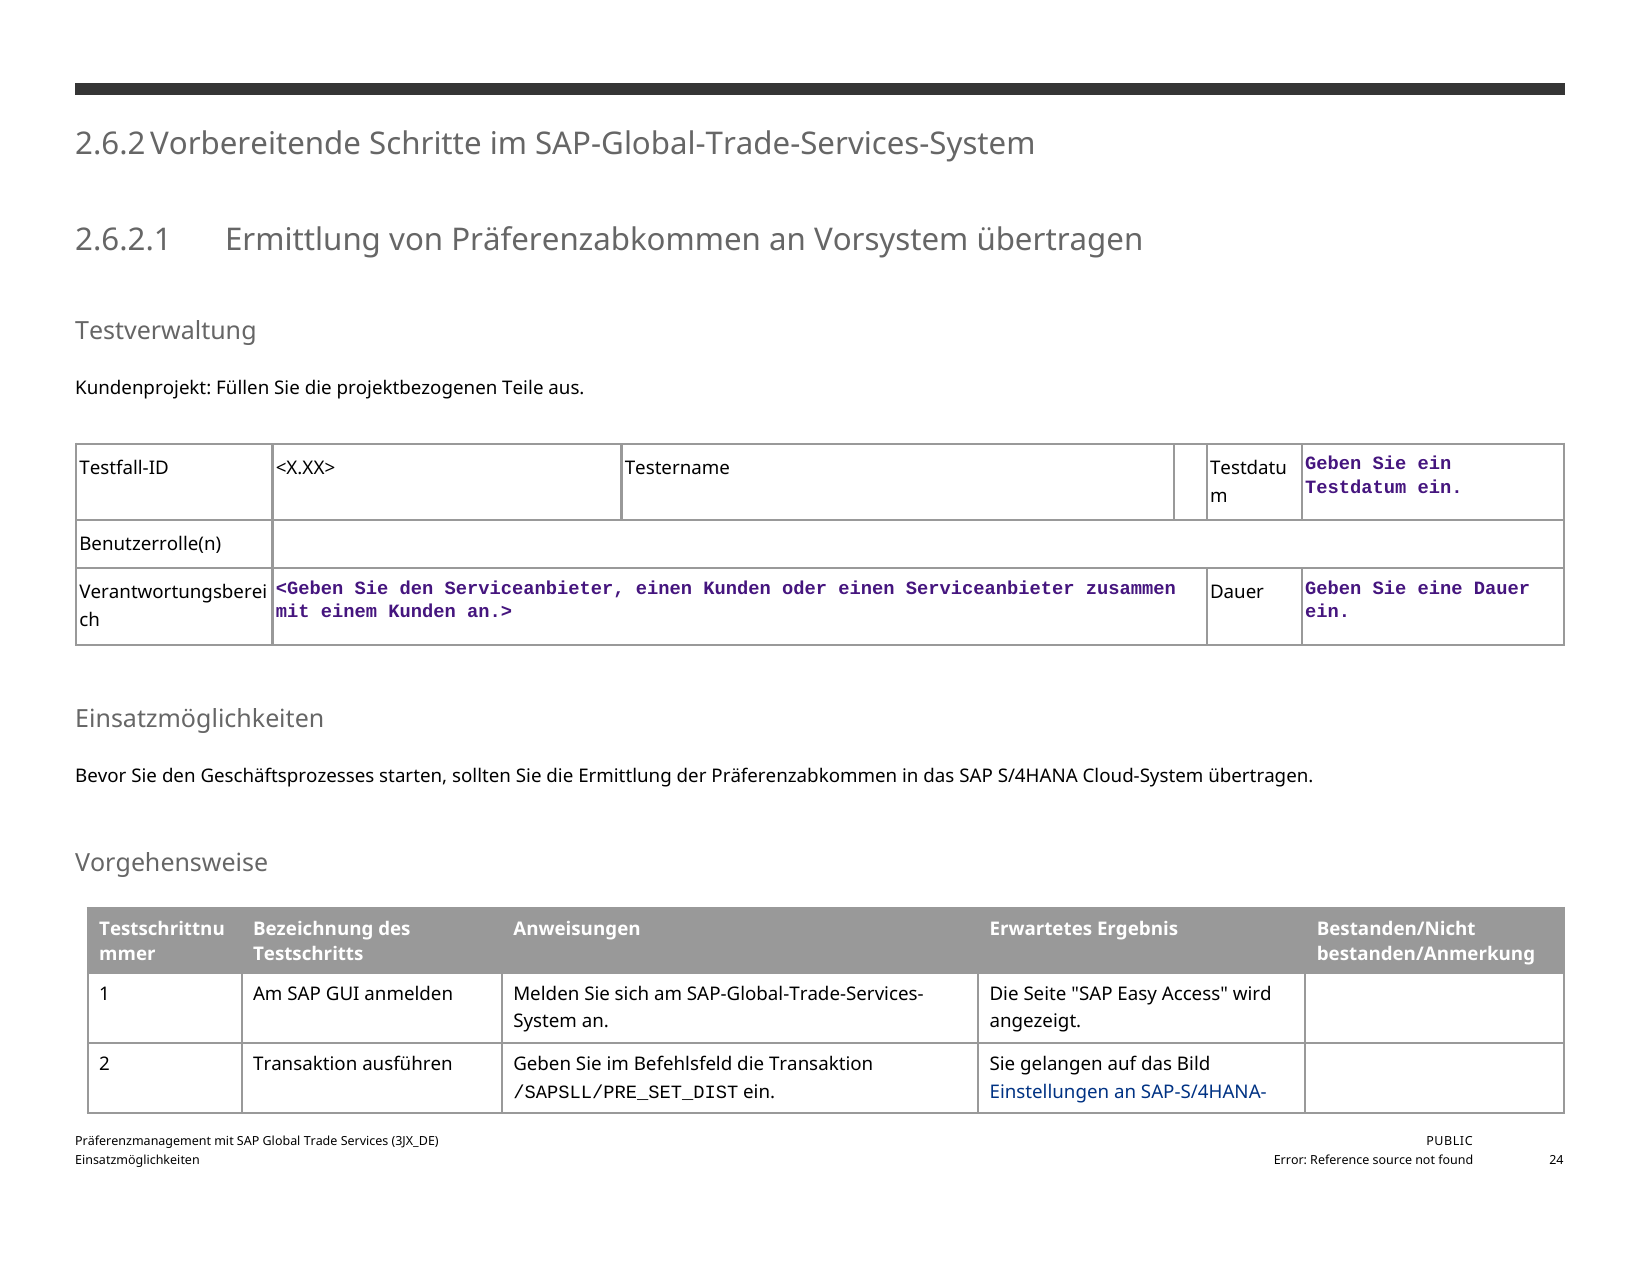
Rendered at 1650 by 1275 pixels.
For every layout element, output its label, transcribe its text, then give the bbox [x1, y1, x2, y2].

subtitle Vorbereitende Schritte im SAP-Global-Trade-Services-System [75, 124, 1565, 162]
table_cell Benutzerrolle(n) [77, 521, 271, 567]
table_cell Dauer [1208, 569, 1301, 643]
table_cell Die Seite "SAP Easy Access" wird angezeigt. [979, 974, 1304, 1042]
table_cell [1306, 974, 1563, 1042]
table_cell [979, 1044, 1304, 1112]
table_header [1175, 445, 1206, 519]
table_cell [1306, 1044, 1563, 1112]
table_cell Melden Sie sich am SAP-Global-Trade-Services-System an. [503, 974, 977, 1042]
table_header Bestanden/Nicht bestanden/Anmerkung [1306, 909, 1563, 971]
table_cell [274, 521, 1563, 567]
table_cell Am SAP GUI anmelden [243, 974, 501, 1042]
table_header Testschrittnummer [89, 909, 241, 971]
title Vorgehensweise [75, 848, 1565, 878]
title Einsatzmöglichkeiten [75, 704, 1565, 733]
table_header <X.XX> [274, 445, 620, 519]
table_header Geben Sie ein Testdatum ein. [1303, 445, 1563, 519]
table_cell 1 [89, 974, 241, 1042]
text Bevor Sie den Geschäftsprozesses starten, sollten Sie die Ermittlung der Präferenzabkommen in das SAP S/4HANA Cloud-System übertragen. [75, 762, 1565, 788]
table_cell Transaktion ausführen [243, 1044, 501, 1112]
table_header Erwartetes Ergebnis [979, 909, 1304, 971]
table_cell 2 [89, 1044, 241, 1112]
table_header Bezeichnung des Testschritts [243, 909, 501, 971]
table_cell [503, 1044, 977, 1112]
table_header Testername [623, 445, 1173, 519]
table_cell Verantwortungsbereich [77, 569, 271, 643]
subtitle Ermittlung von Präferenzabkommen an Vorsystem übertragen [75, 220, 1565, 257]
text Kundenprojekt: Füllen Sie die projektbezogenen Teile aus. [75, 374, 1565, 400]
table_header Testfall-ID [77, 445, 271, 519]
table_cell <Geben Sie den Serviceanbieter, einen Kunden oder einen Serviceanbieter zusammen mit einem Kunden an.> [274, 569, 1206, 643]
table_cell Geben Sie eine Dauer ein. [1303, 569, 1563, 643]
table_header Testdatum [1208, 445, 1301, 519]
title Testverwaltung [75, 316, 1565, 345]
table_header Anweisungen [503, 909, 977, 971]
